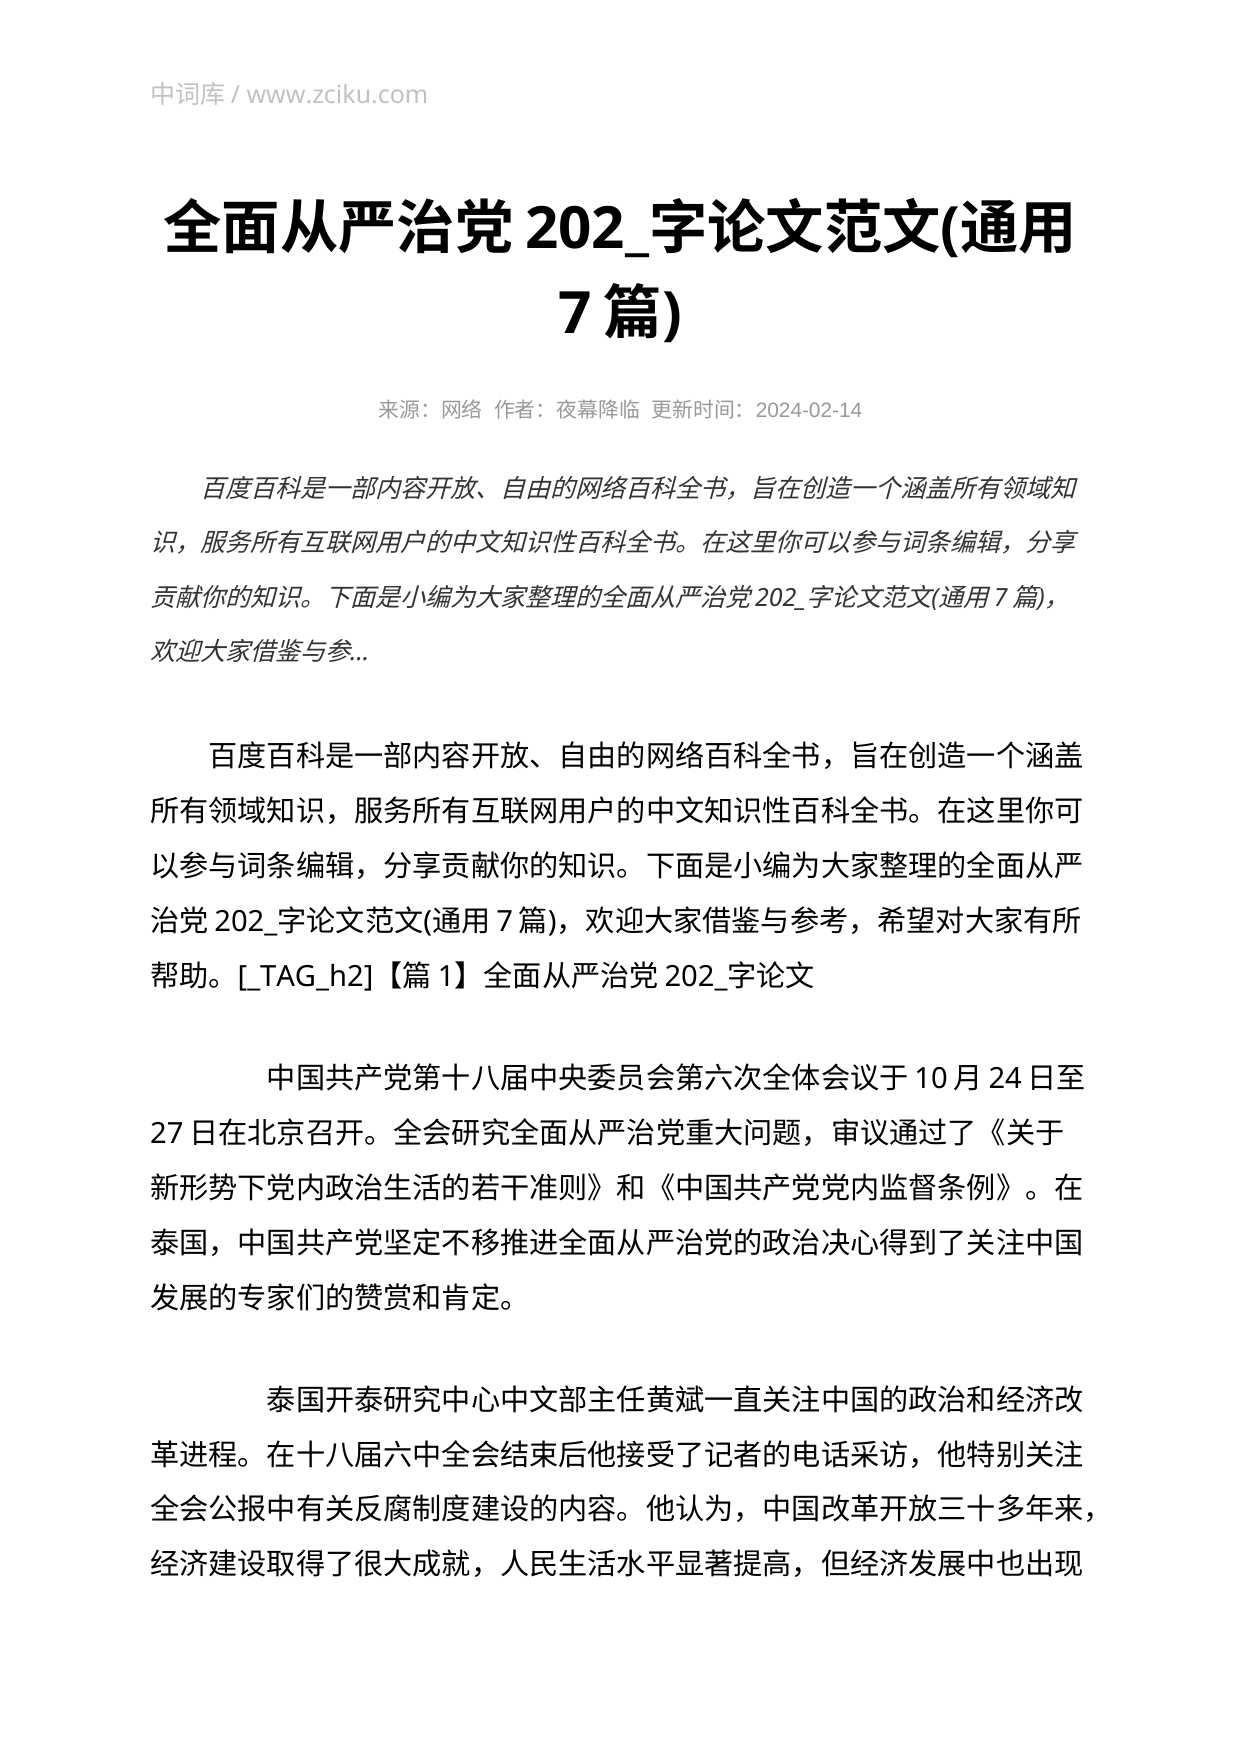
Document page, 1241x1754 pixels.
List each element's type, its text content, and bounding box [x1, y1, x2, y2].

text 来源：网络 作者：夜幕降临 更新时间：2024-02-14 [150, 398, 1090, 422]
text 百度百科是一部内容开放、自由的网络百科全书，旨在创造一个涵盖所有领域知识，服务所有互联网用户的中文知识性百科全书。在这里你可以参与词条编辑，分享贡献你的知识。下面是小编为大家整理的全面从严治党202_字论文范文(通用7篇)，欢迎大家借鉴与参... [150, 468, 1090, 668]
text 百度百科是一部内容开放、自由的网络百科全书，旨在创造一个涵盖所有领域知识，服务所有互联网用户的中文知识性百科全书。在这里你可以参与词条编辑，分享贡献你的知识。下面是小编为大家整理的全面从严治党202_字论文范文(通用7篇)，欢迎大家借鉴与参考，希望对大家有所帮助。[_TAG_h2]【篇1】全面从严治党202_字论文 [150, 733, 1090, 995]
subtitle 全面从严治党202_字论文范文(通用7篇) [150, 181, 1090, 351]
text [150, 1376, 1090, 1583]
text 中国共产党第十八届中央委员会第六次全体会议于10月24日至27日在北京召开。全会研究全面从严治党重大问题，审议通过了《关于新形势下党内政治生活的若干准则》和《中国共产党党内监督条例》。在泰国，中国共产党坚定不移推进全面从严治党的政治决心得到了关注中国发展的专家们的赞赏和肯定。 [150, 1054, 1090, 1317]
